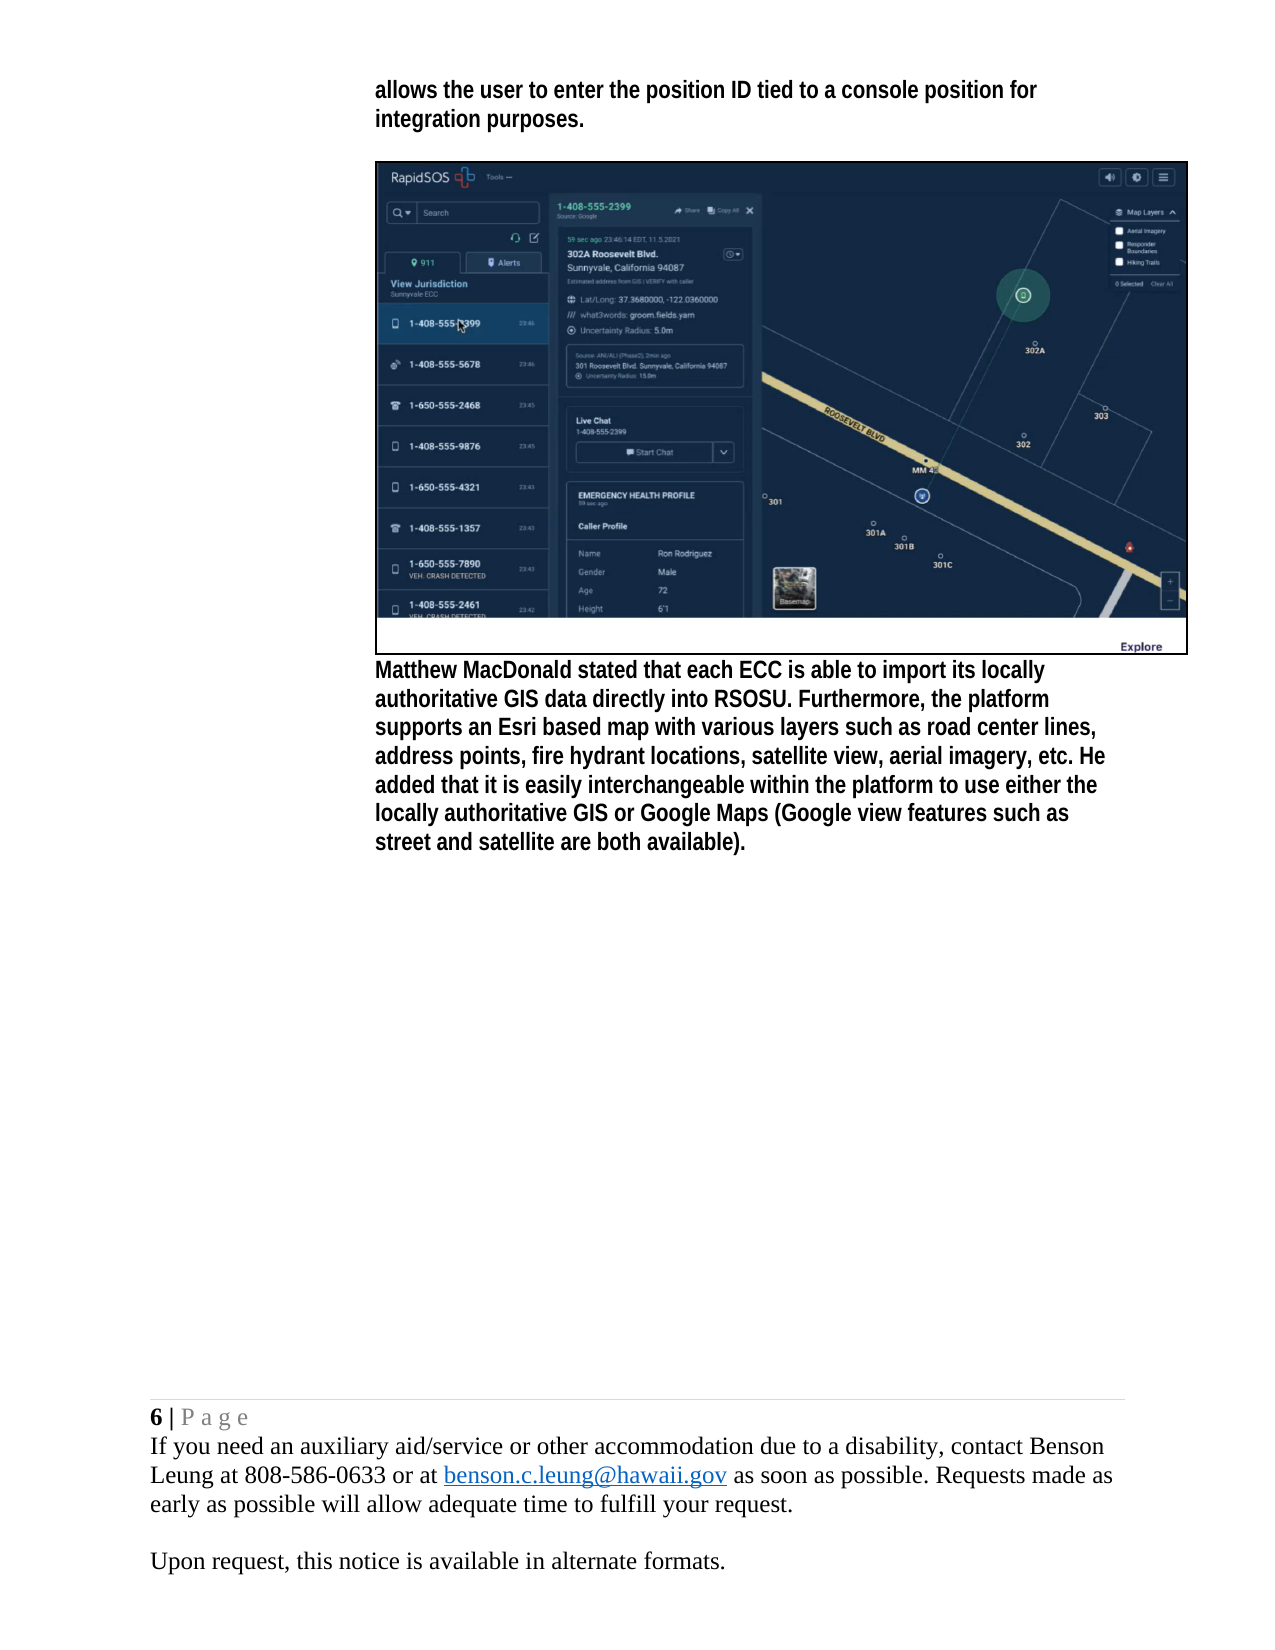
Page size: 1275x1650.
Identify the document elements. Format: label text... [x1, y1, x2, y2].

picture [377, 163, 1186, 653]
text Matthew MacDonald stated that each ECC is able to import its locally authoritative GIS data directly into RSOSU. Furthermore, the platform supports an Esri based map with various layers such as road center lines, address points, fire hydrant locations, satellite view, aerial imagery, etc. He added that it is easily interchangeable within the platform to use either the locally authoritative GIS or Google Maps (Google view features such as street and satellite are both available). [375, 655, 1125, 856]
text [375, 75, 1125, 132]
